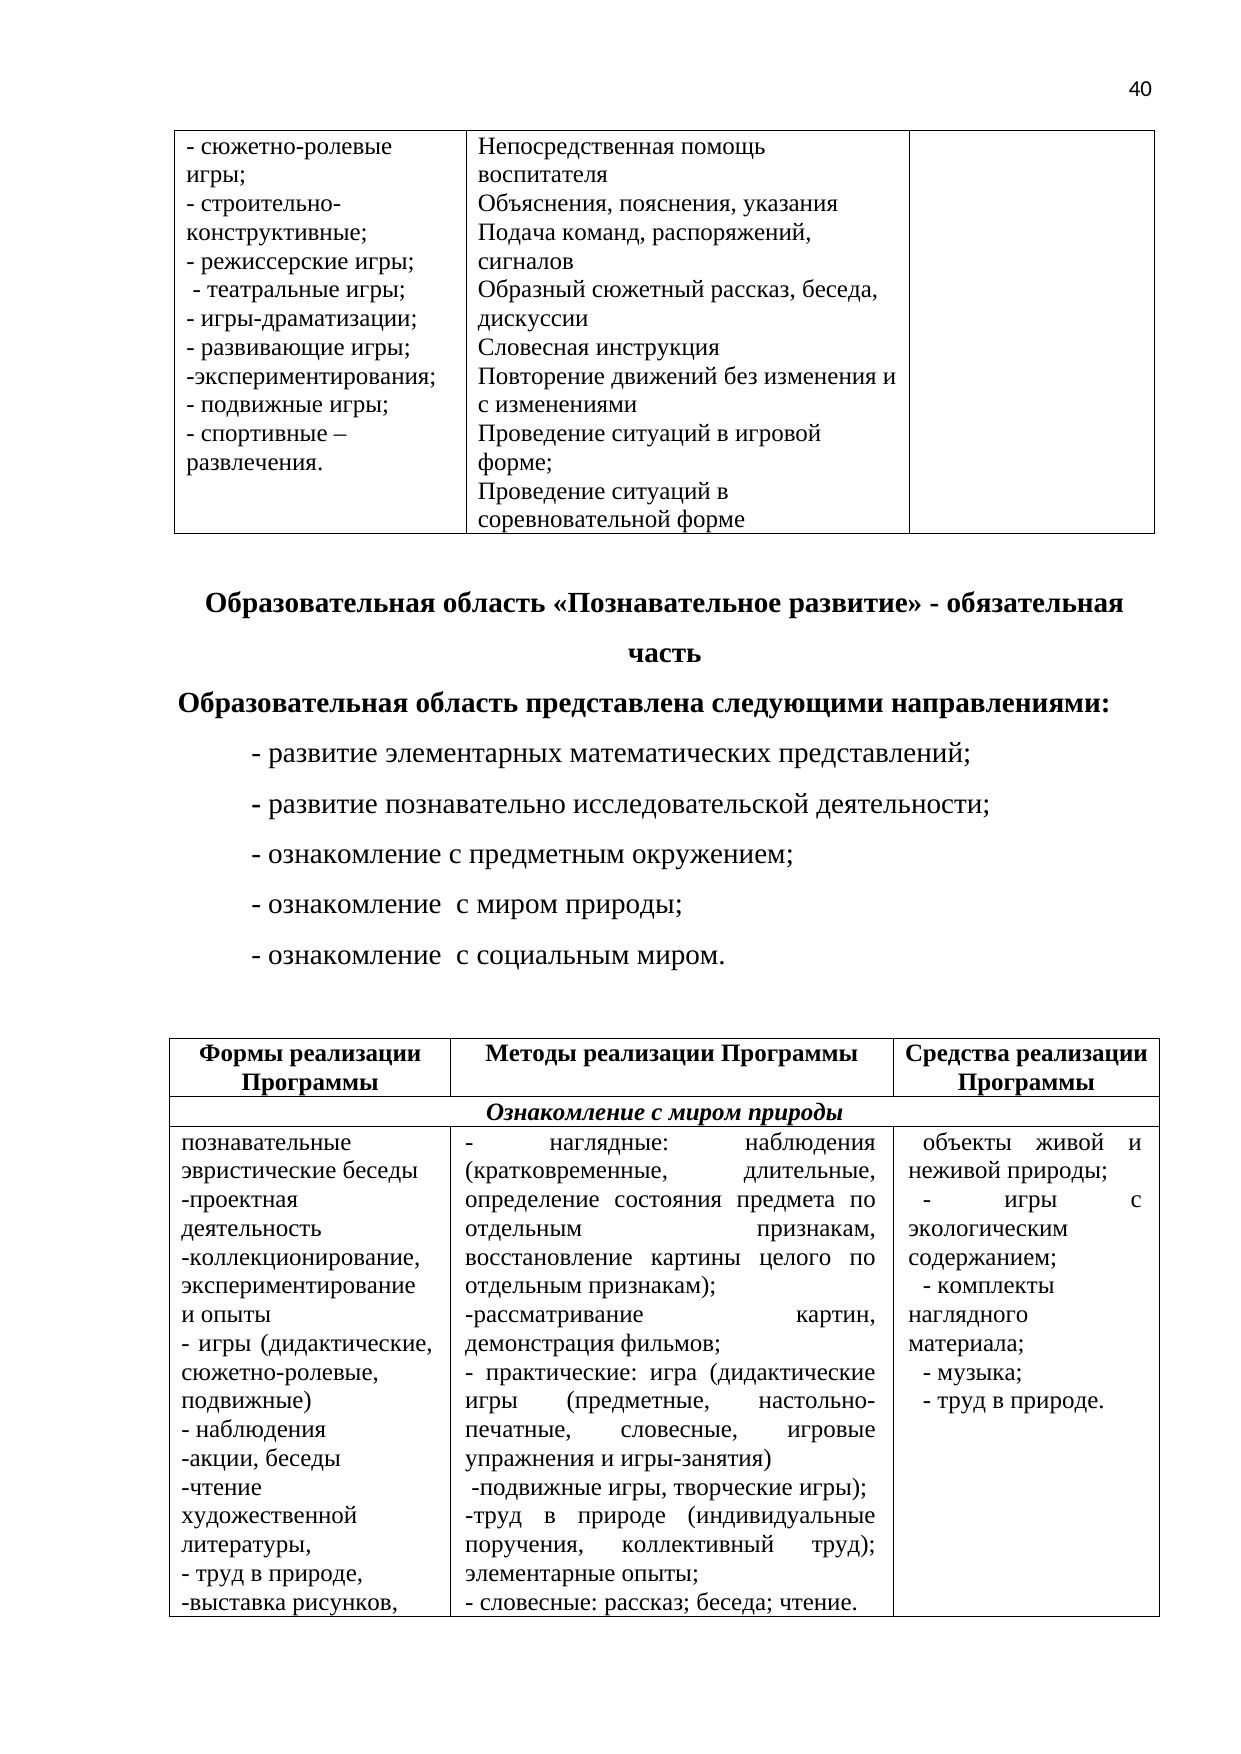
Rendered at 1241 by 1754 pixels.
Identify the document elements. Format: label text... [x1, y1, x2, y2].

table_header Методы реализации Программы [451, 1039, 893, 1096]
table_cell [894, 1127, 1159, 1616]
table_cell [467, 131, 909, 533]
text - ознакомление с предметным окружением; [177, 836, 1152, 870]
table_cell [451, 1127, 893, 1616]
text - развитие элементарных математических представлений; [177, 736, 1152, 769]
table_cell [175, 131, 466, 533]
text Образовательная область представлена следующими направлениями: [177, 685, 1152, 719]
table_cell Ознакомление с миром природы [170, 1097, 1159, 1126]
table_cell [910, 131, 1154, 533]
text Образовательная область «Познавательное развитие» - обязательная часть [177, 585, 1152, 668]
table_header Средства реализации Программы [894, 1039, 1159, 1096]
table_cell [170, 1127, 450, 1616]
text - развитие познавательно исследовательской деятельности; [177, 786, 1152, 819]
table_header Формы реализации Программы [170, 1039, 450, 1096]
text - ознакомление с социальным миром. [177, 937, 1152, 970]
text - ознакомление с миром природы; [177, 887, 1152, 920]
